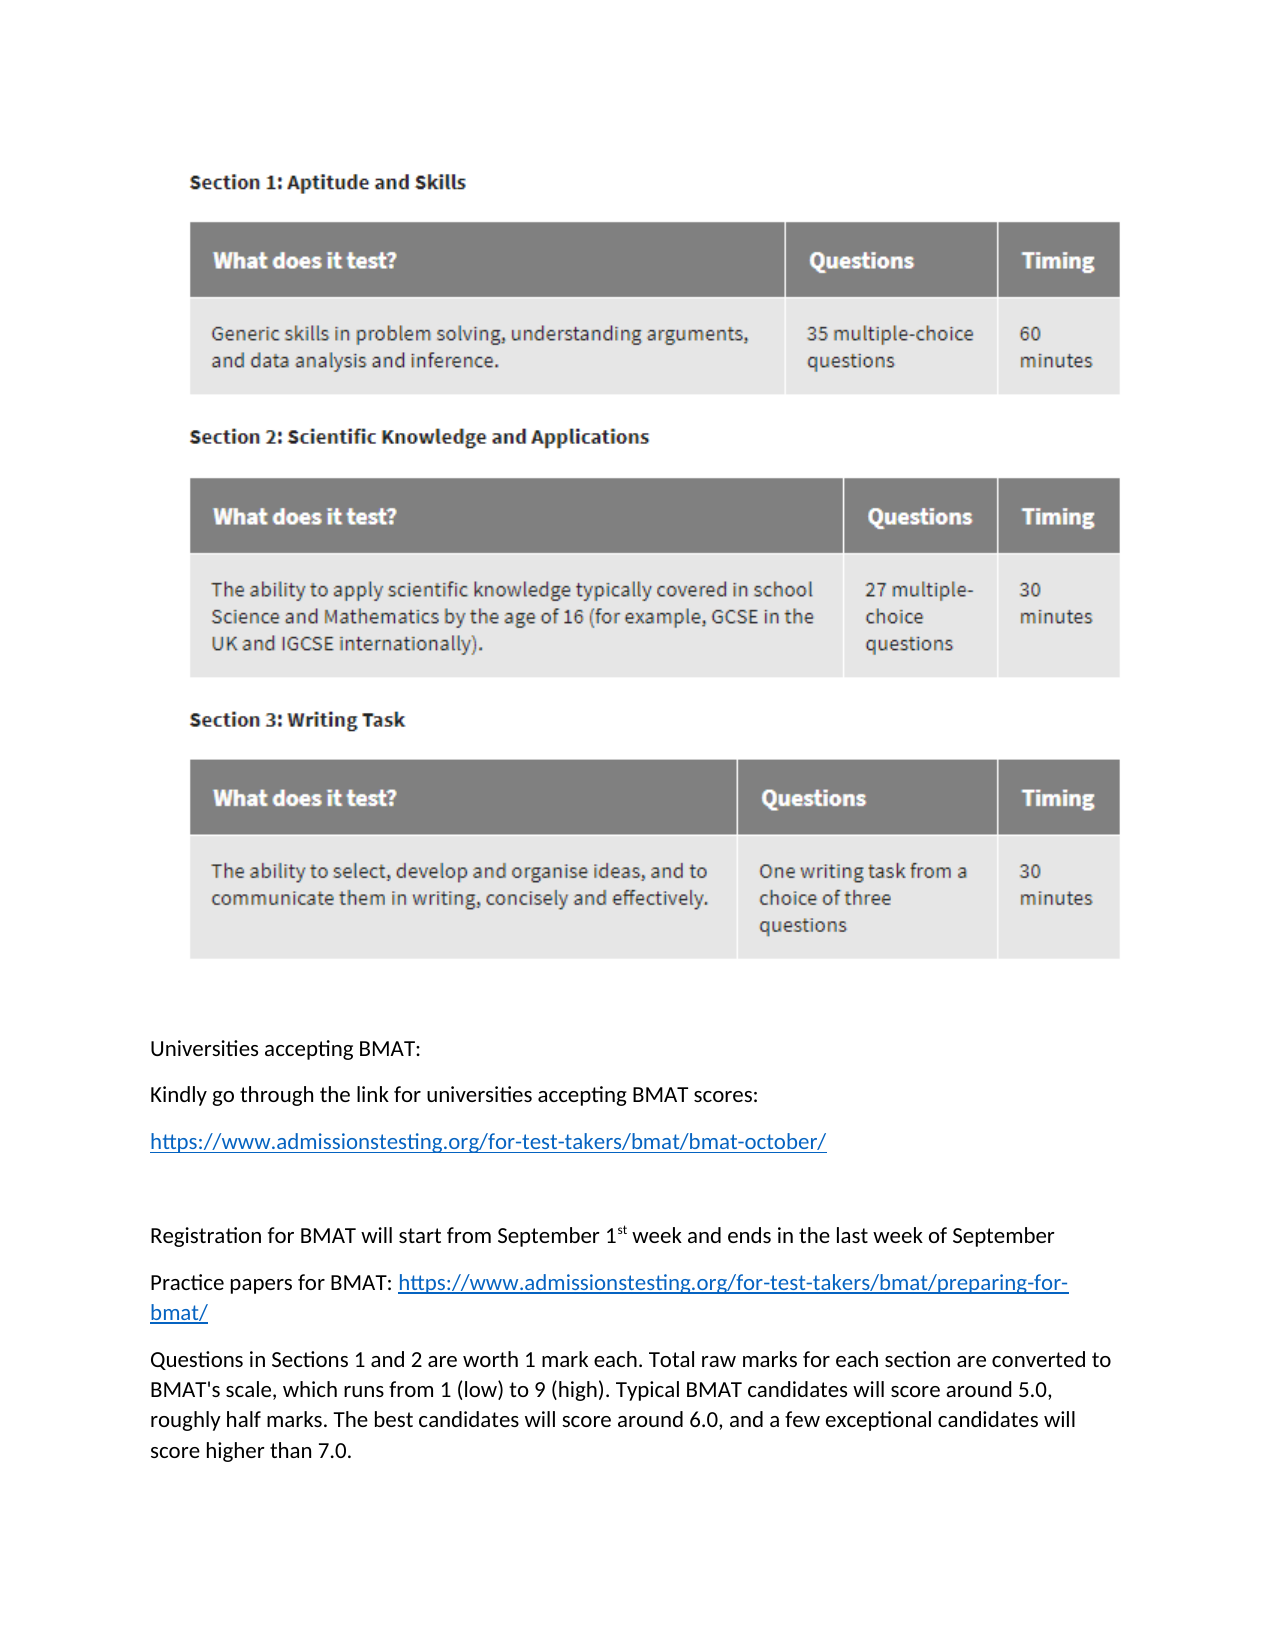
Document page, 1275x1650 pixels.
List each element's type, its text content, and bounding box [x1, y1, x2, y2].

text Kindly go through the link for universities accepting BMAT scores: [150, 1081, 1125, 1109]
text https://www.admissionstesting.org/for-test-takers/bmat/bmat-october/ [150, 1127, 1125, 1156]
text Practice papers for BMAT: https://www.admissionstesting.org/for-test-takers/bmat/preparing-for-bmat/ [150, 1268, 1125, 1326]
picture [150, 150, 1125, 968]
text Universities accepting BMAT: [150, 1034, 1125, 1062]
text Registration for BMAT will start from September 1st week and ends in the last week of September [150, 1221, 1125, 1249]
text Questions in Sections 1 and 2 are worth 1 mark each. Total raw marks for each section are converted to BMAT's scale, which runs from 1 (low) to 9 (high). Typical BMAT candidates will score around 5.0, roughly half marks. The best candidates will score around 6.0, and a few exceptional candidates will score higher than 7.0. [150, 1345, 1125, 1464]
